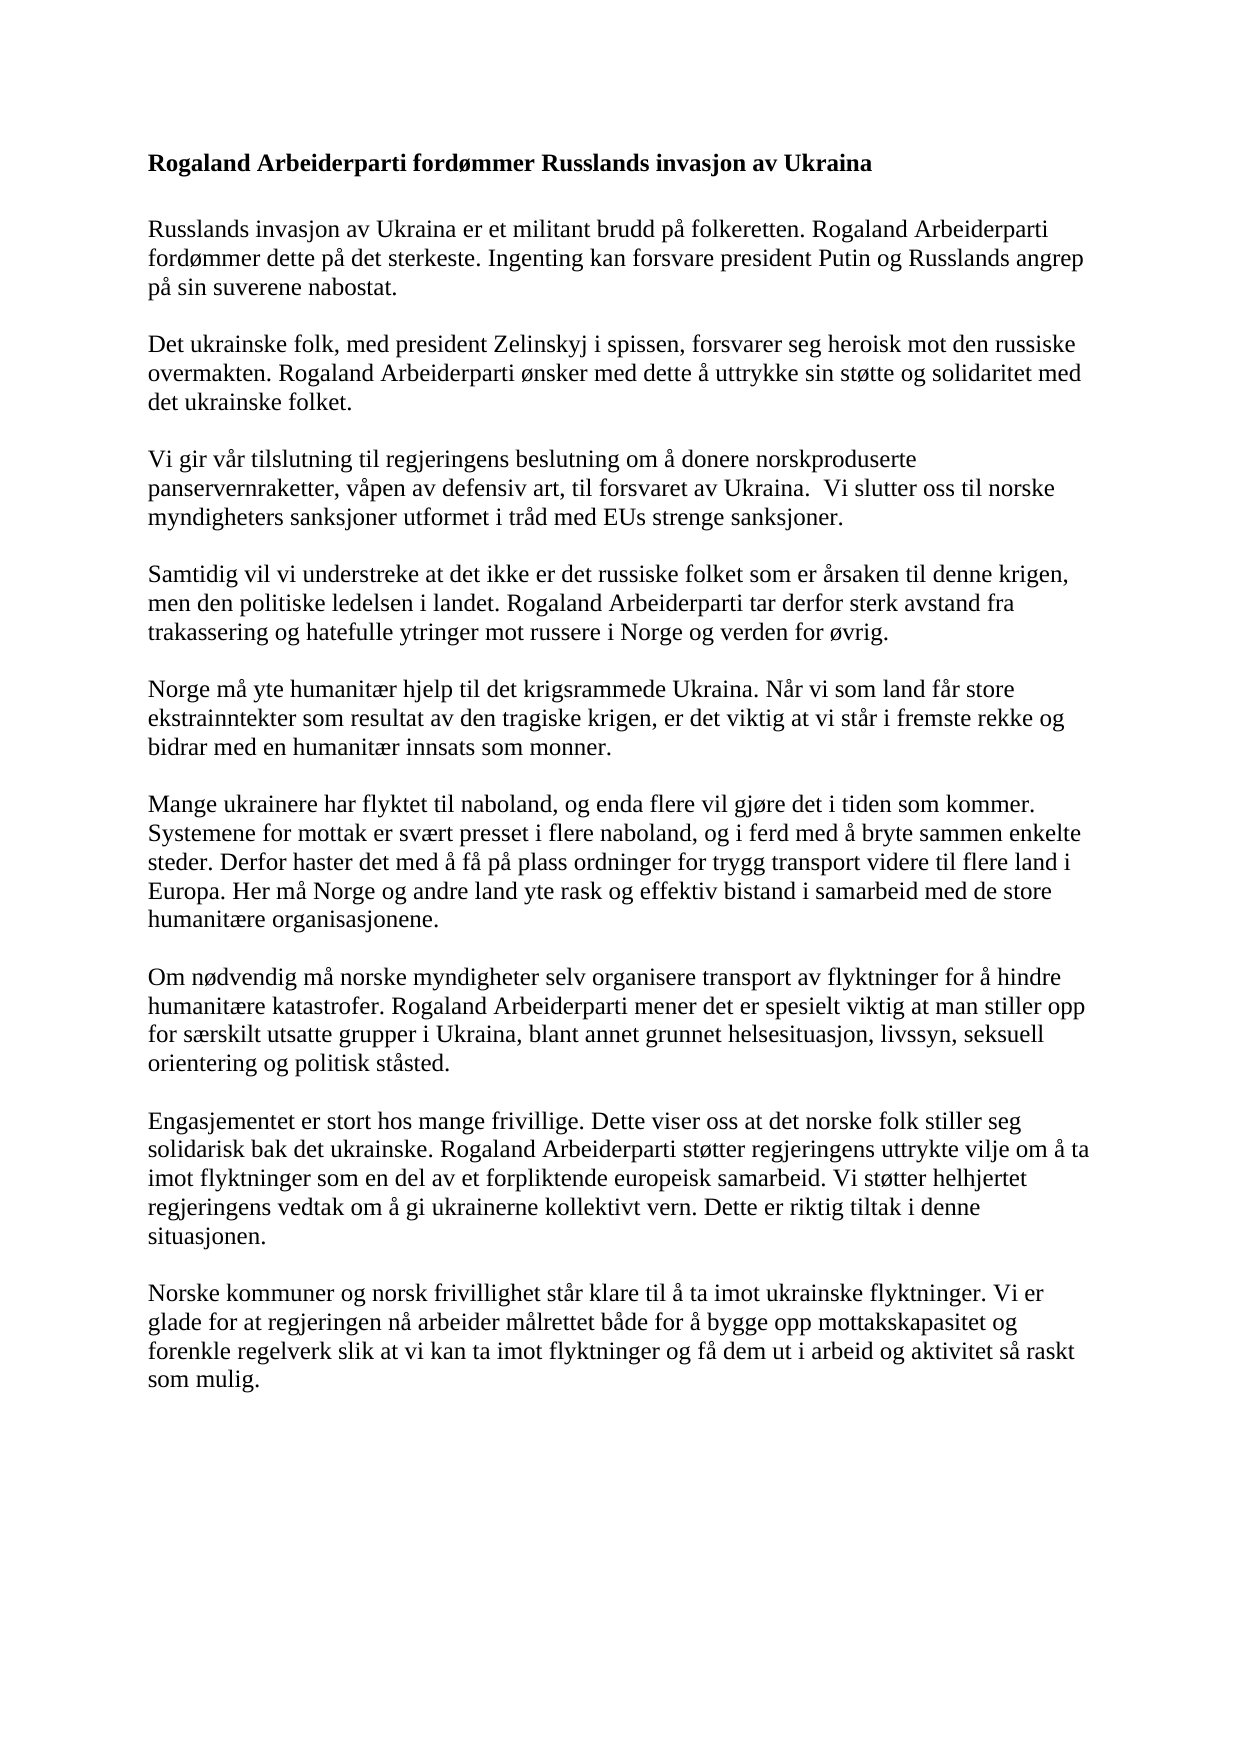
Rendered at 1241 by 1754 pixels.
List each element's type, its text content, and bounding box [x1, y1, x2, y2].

text Vi gir vår tilslutning til regjeringens beslutning om å donere norskproduserte panservernraketter, våpen av defensiv art, til forsvaret av Ukraina. Vi slutter oss til norske myndigheters sanksjoner utformet i tråd med EUs strenge sanksjoner. [148, 444, 1093, 531]
text Engasjementet er stort hos mange frivillige. Dette viser oss at det norske folk stiller seg solidarisk bak det ukrainske. Rogaland Arbeiderparti støtter regjeringens uttrykte vilje om å ta imot flyktninger som en del av et forpliktende europeisk samarbeid. Vi støtter helhjertet regjeringens vedtak om å gi ukrainerne kollektivt vern. Dette er riktig tiltak i denne situasjonen. [148, 1106, 1093, 1249]
text Rogaland Arbeiderparti fordømmer Russlands invasjon av Ukraina [148, 148, 1093, 176]
text Norge må yte humanitær hjelp til det krigsrammede Ukraina. Når vi som land får store ekstrainntekter som resultat av den tragiske krigen, er det viktig at vi står i fremste rekke og bidrar med en humanitær innsats som monner. [148, 674, 1093, 761]
text Samtidig vil vi understreke at det ikke er det russiske folket som er årsaken til denne krigen, men den politiske ledelsen i landet. Rogaland Arbeiderparti tar derfor sterk avstand fra trakassering og hatefulle ytringer mot russere i Norge og verden for øvrig. [148, 559, 1093, 646]
text Mange ukrainere har flyktet til naboland, og enda flere vil gjøre det i tiden som kommer. Systemene for mottak er svært presset i flere naboland, og i ferd med å bryte sammen enkelte steder. Derfor haster det med å få på plass ordninger for trygg transport videre til flere land i Europa. Her må Norge og andre land yte rask og effektiv bistand i samarbeid med de store humanitære organisasjonene. [148, 789, 1093, 933]
text Det ukrainske folk, med president Zelinskyj i spissen, forsvarer seg heroisk mot den russiske overmakten. Rogaland Arbeiderparti ønsker med dette å uttrykke sin støtte og solidaritet med det ukrainske folket. [148, 329, 1093, 416]
text Russlands invasjon av Ukraina er et militant brudd på folkeretten. Rogaland Arbeiderparti fordømmer dette på det sterkeste. Ingenting kan forsvare president Putin og Russlands angrep på sin suverene nabostat. [148, 214, 1093, 301]
text Om nødvendig må norske myndigheter selv organisere transport av flyktninger for å hindre humanitære katastrofer. Rogaland Arbeiderparti mener det er spesielt viktig at man stiller opp for særskilt utsatte grupper i Ukraina, blant annet grunnet helsesituasjon, livssyn, seksuell orientering og politisk ståsted. [148, 962, 1093, 1077]
text Norske kommuner og norsk frivillighet står klare til å ta imot ukrainske flyktninger. Vi er glade for at regjeringen nå arbeider målrettet både for å bygge opp mottakskapasitet og forenkle regelverk slik at vi kan ta imot flyktninger og få dem ut i arbeid og aktivitet så raskt som mulig. [148, 1278, 1093, 1393]
